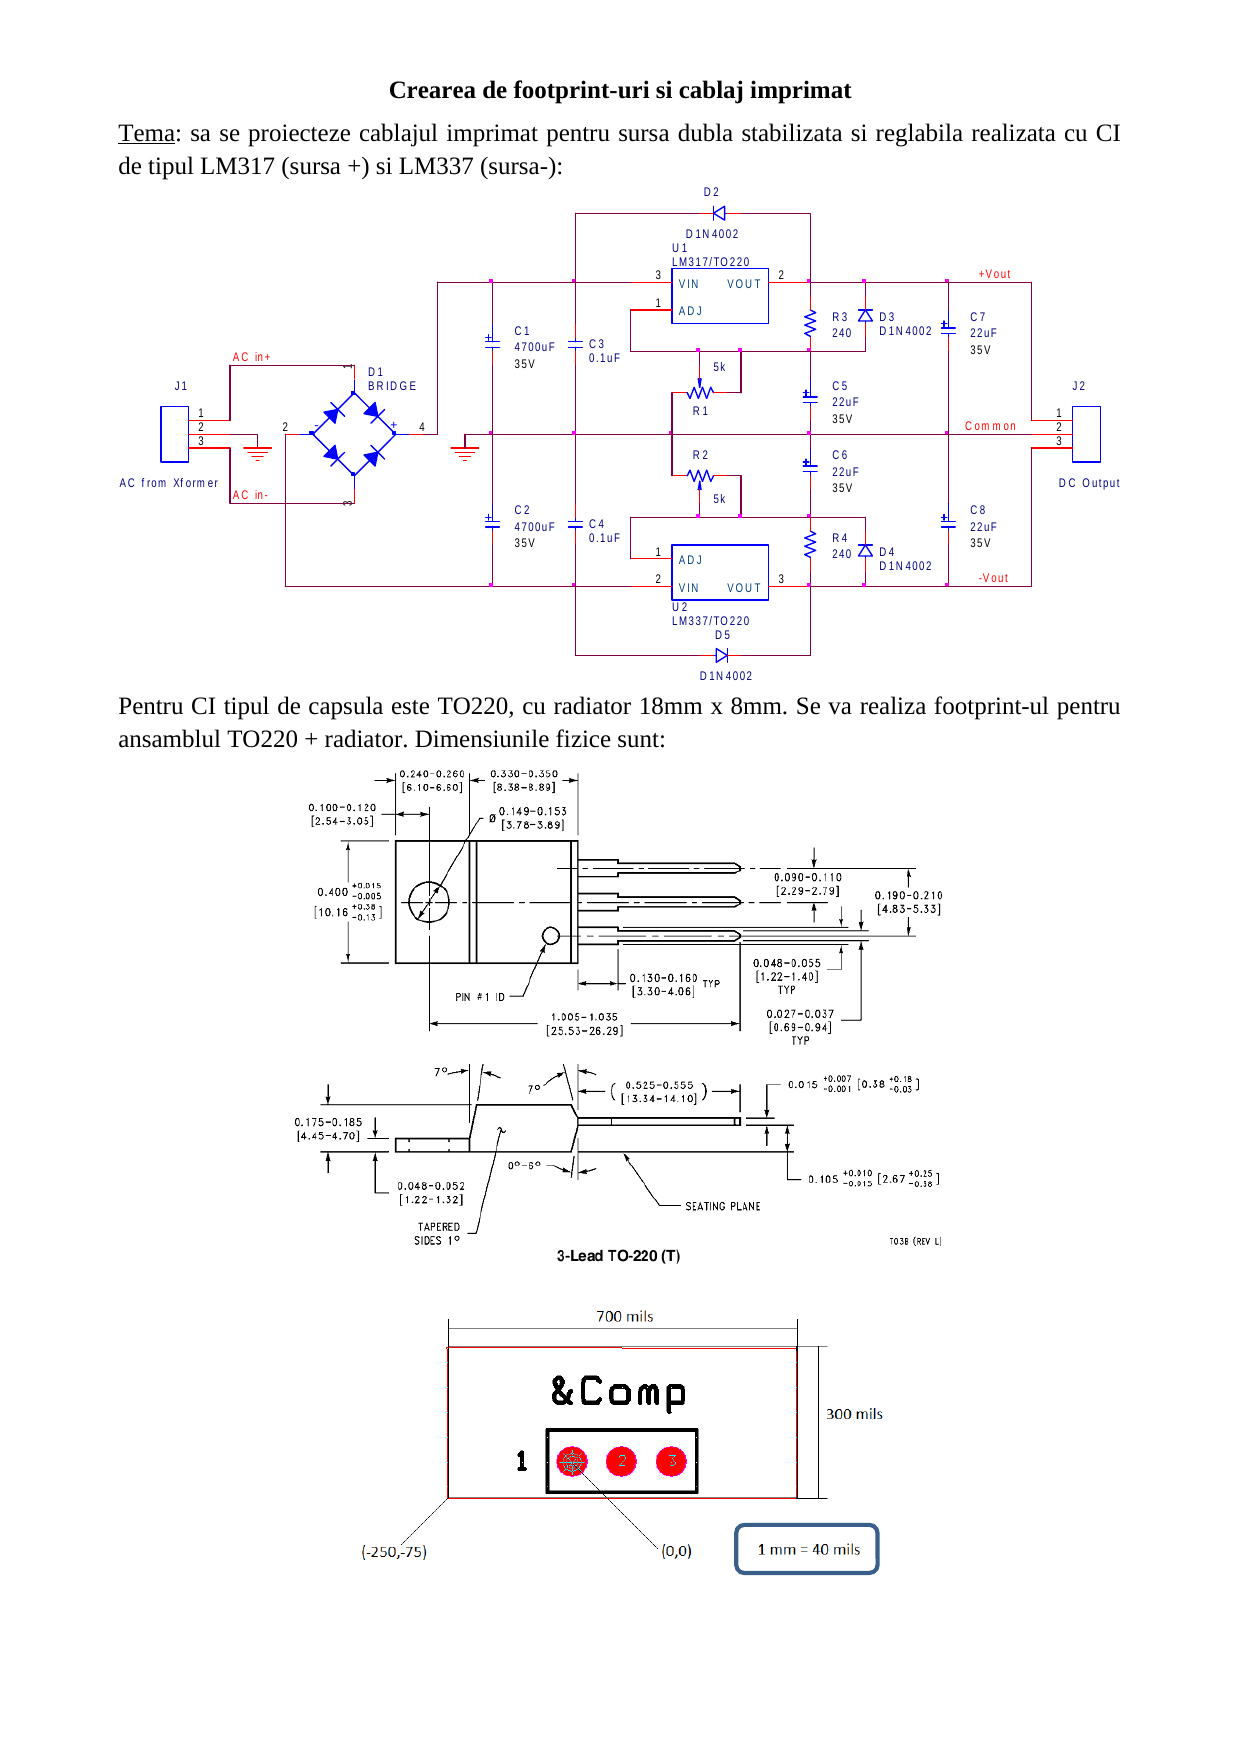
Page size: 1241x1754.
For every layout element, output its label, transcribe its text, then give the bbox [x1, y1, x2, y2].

text Pentru CI tipul de capsula este TO220, cu radiator 18mm x 8mm. Se va realiza footprint-ul pentru ansamblul TO220 + radiator. Dimensiunile fizice sunt: [118, 691, 1122, 753]
picture [353, 1300, 888, 1569]
picture [283, 757, 957, 1264]
text Tema: sa se proiecteze cablajul imprimat pentru sursa dubla stabilizata si reglabila realizata cu CI de tipul LM317 (sursa +) si LM337 (sursa-): [118, 118, 1122, 180]
picture [739, 1527, 875, 1569]
